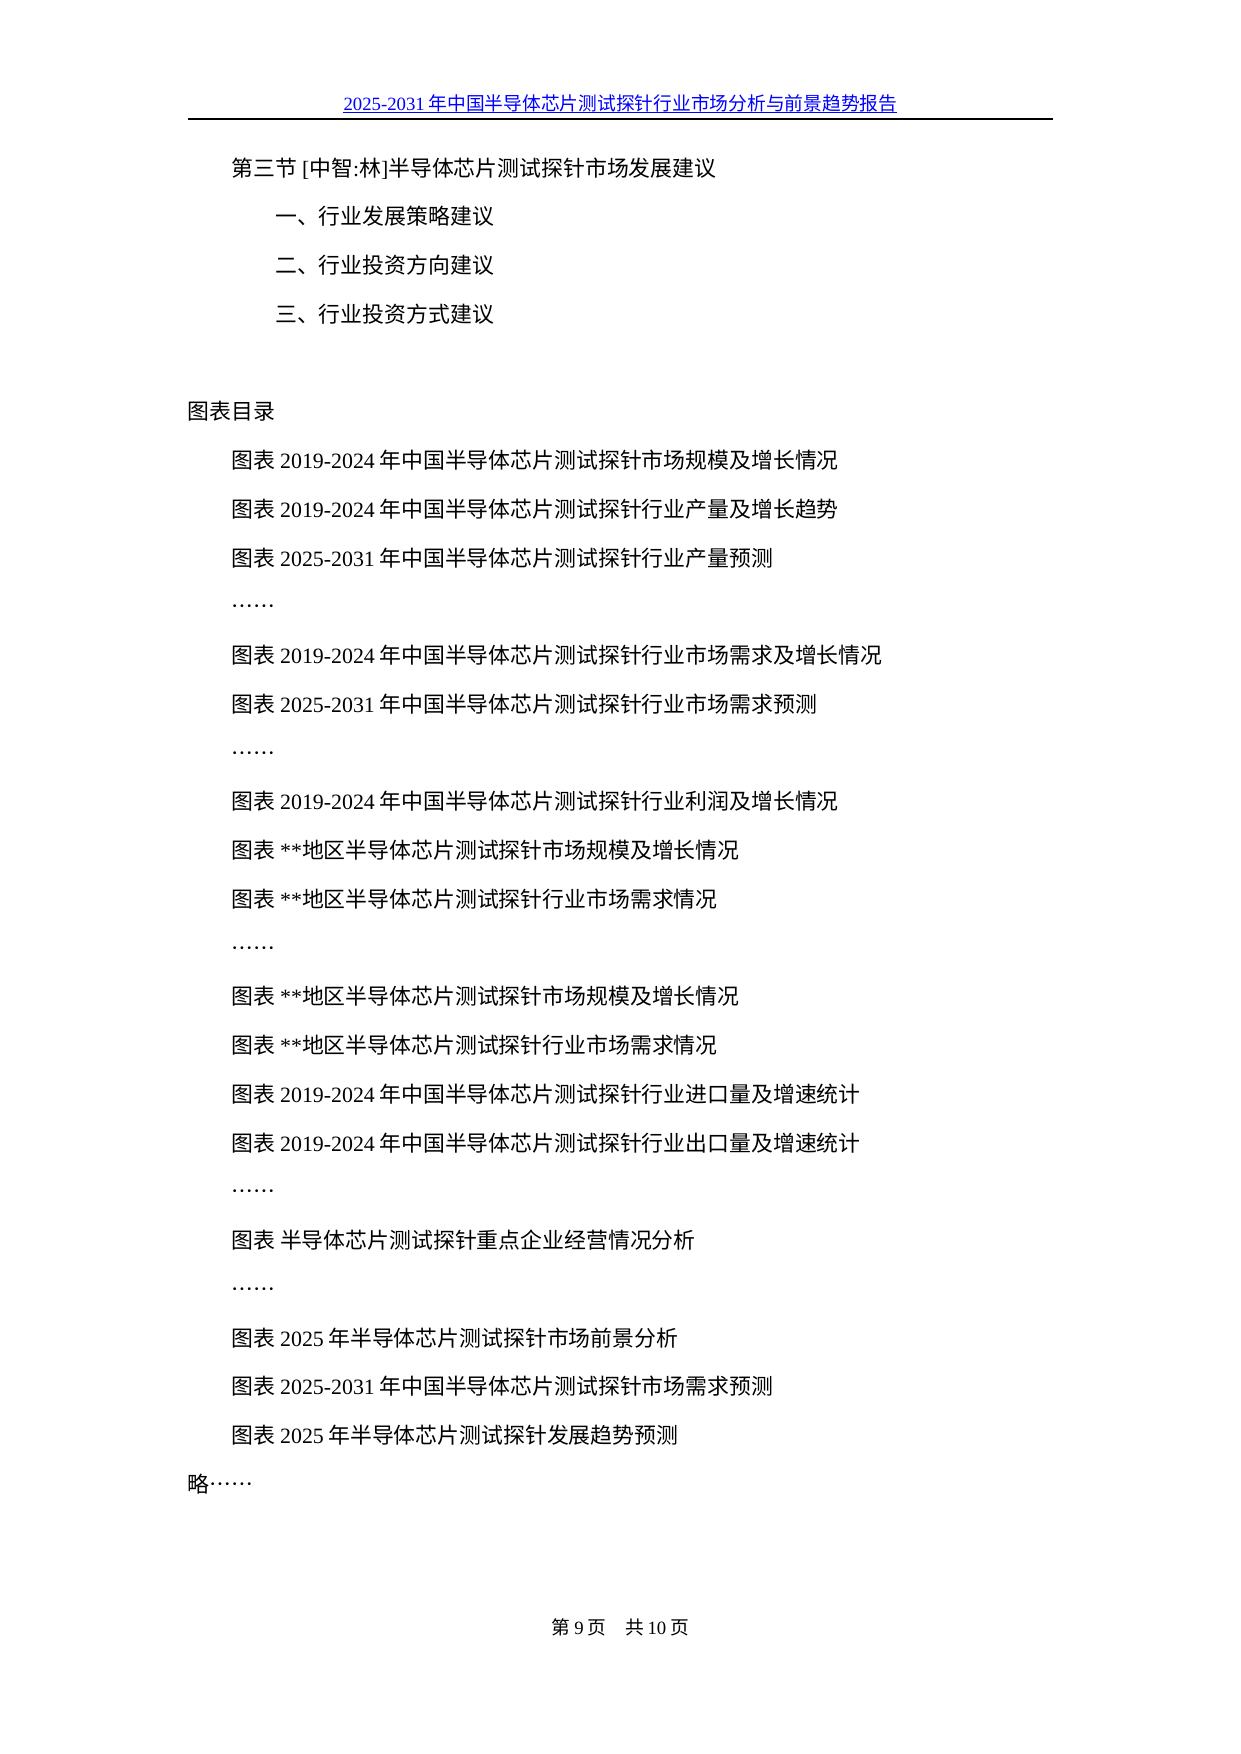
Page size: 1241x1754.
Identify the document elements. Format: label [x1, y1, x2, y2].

text [187, 150, 1053, 1499]
